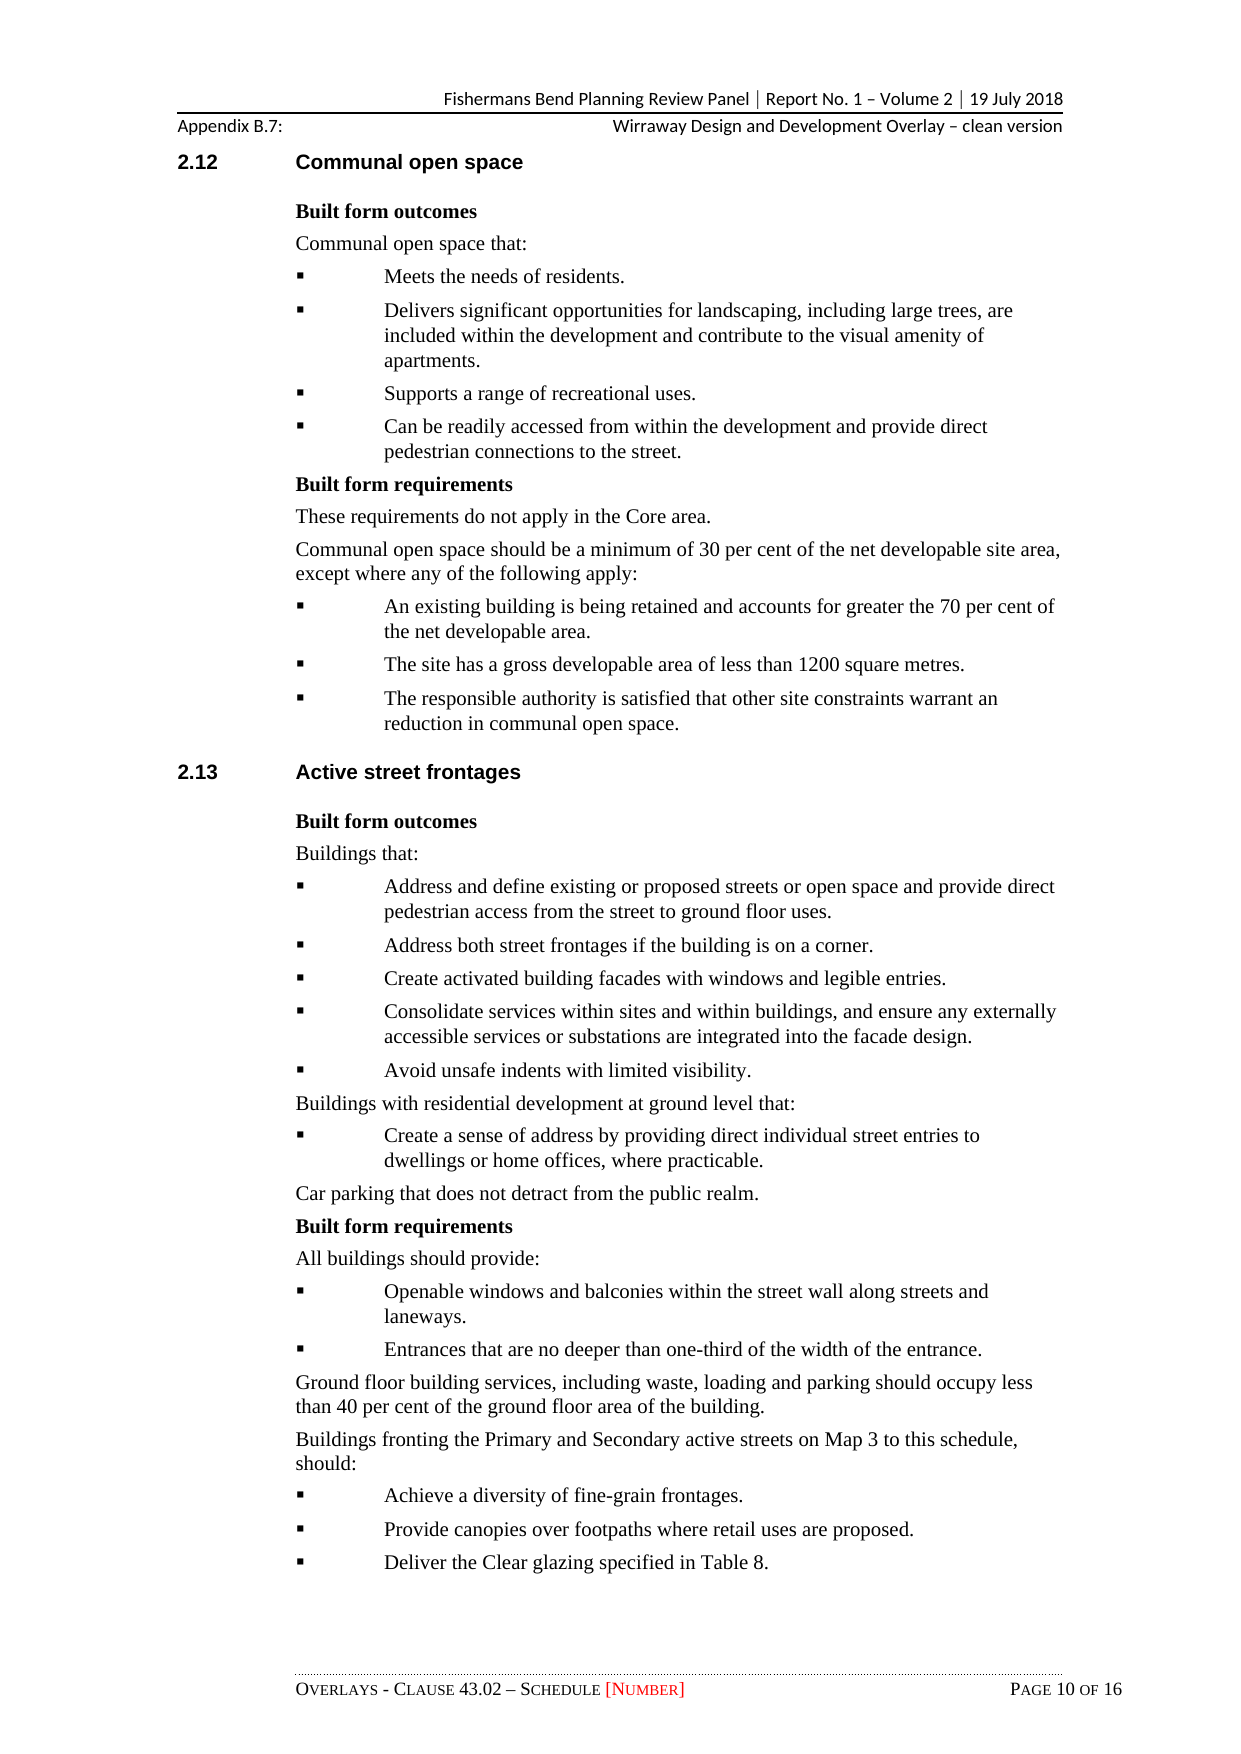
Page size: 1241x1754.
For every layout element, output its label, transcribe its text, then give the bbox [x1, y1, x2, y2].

text Built form requirements [295, 1213, 1063, 1238]
text Supports a range of recreational uses. [295, 380, 1063, 405]
text Create activated building facades with windows and legible entries. [295, 965, 1063, 990]
text Built form outcomes [295, 199, 1063, 223]
text Delivers significant opportunities for landscaping, including large trees, are included within the development and contribute to the visual amenity of apartments. [295, 297, 1063, 372]
text An existing building is being retained and accounts for greater the 70 per cent of the net developable area. [295, 593, 1063, 643]
text Provide canopies over footpaths where retail uses are proposed. [295, 1516, 1063, 1541]
text Buildings with residential development at ground level that: [295, 1090, 1063, 1114]
text 2.12 Communal open space [177, 150, 1063, 174]
text Buildings that: [295, 841, 1063, 865]
text Built form requirements [295, 472, 1063, 496]
text Communal open space that: [295, 231, 1063, 255]
text Buildings fronting the Primary and Secondary active streets on Map 3 to this schedule, should: [295, 1426, 1063, 1474]
text Create a sense of address by providing direct individual street entries to dwellings or home offices, where practicable. [295, 1123, 1063, 1173]
text Built form outcomes [295, 809, 1063, 833]
text The site has a gross developable area of less than 1200 square metres. [295, 652, 1063, 677]
text Ground floor building services, including waste, loading and parking should occupy less than 40 per cent of the ground floor area of the building. [295, 1370, 1063, 1418]
text Address and define existing or proposed streets or open space and provide direct pedestrian access from the street to ground floor uses. [295, 874, 1063, 924]
text Can be readily accessed from within the development and provide direct pedestrian connections to the street. [295, 414, 1063, 464]
text The responsible authority is satisfied that other site constraints warrant an reduction in communal open space. [295, 685, 1063, 735]
text Address both street frontages if the building is on a corner. [295, 932, 1063, 957]
text Consolidate services within sites and within buildings, and ensure any externally accessible services or substations are integrated into the facade design. [295, 999, 1063, 1049]
text These requirements do not apply in the Core area. [295, 504, 1063, 528]
text Achieve a diversity of fine-grain frontages. [295, 1483, 1063, 1508]
text All buildings should provide: [295, 1246, 1063, 1270]
text Car parking that does not detract from the public realm. [295, 1181, 1063, 1205]
text Communal open space should be a minimum of 30 per cent of the net developable site area, except where any of the following apply: [295, 537, 1063, 585]
text Openable windows and balconies within the street wall along streets and laneways. [295, 1278, 1063, 1328]
text Entrances that are no deeper than one-third of the width of the entrance. [295, 1337, 1063, 1362]
text Meets the needs of residents. [295, 264, 1063, 289]
text Avoid unsafe indents with limited visibility. [295, 1057, 1063, 1082]
text Deliver the Clear glazing specified in Table 8. [295, 1549, 1063, 1574]
text 2.13 Active street frontages [177, 760, 1063, 784]
